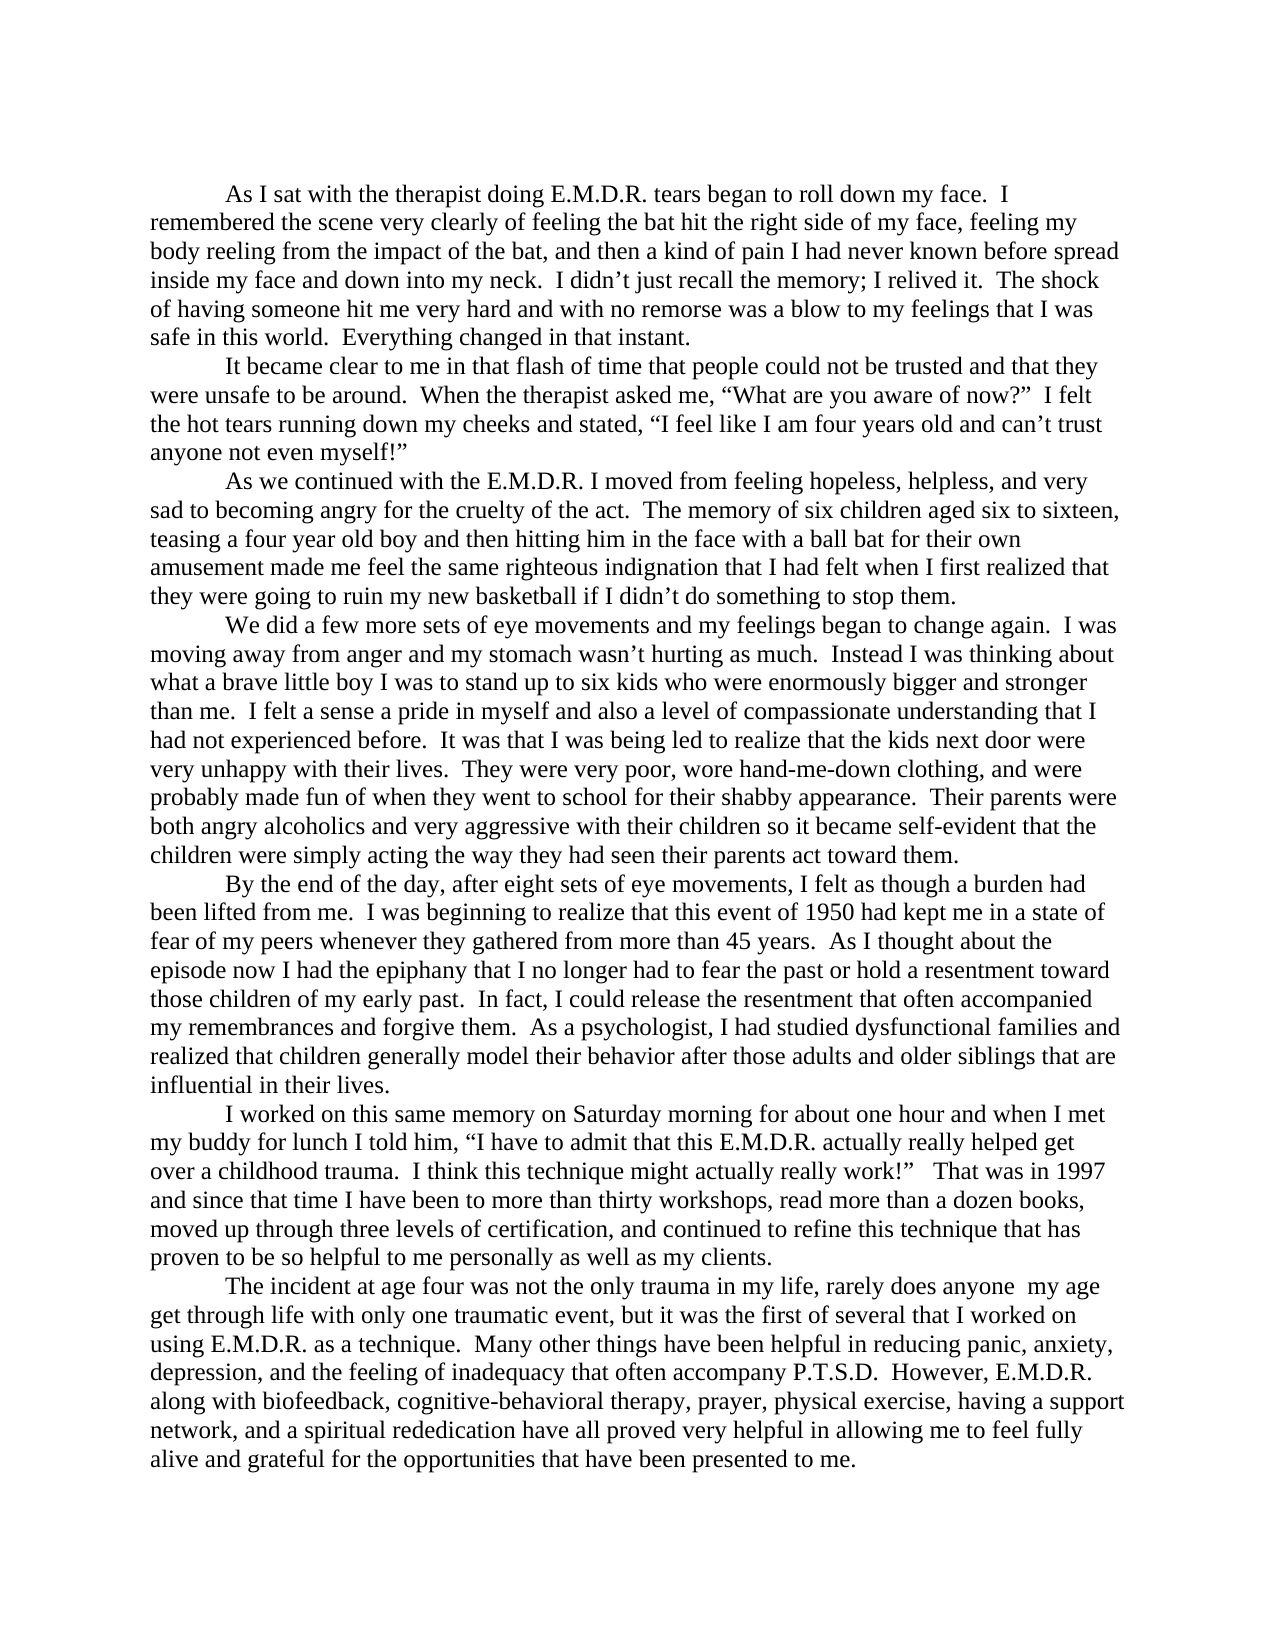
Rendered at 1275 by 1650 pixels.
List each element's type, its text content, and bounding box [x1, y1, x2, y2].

text It became clear to me in that flash of time that people could not be trusted and that they were unsafe to be around. When the therapist asked me, “What are you aware of now?” I felt the hot tears running down my cheeks and stated, “I feel like I am four years old and can’t trust anyone not even myself!” [150, 351, 1125, 466]
text As we continued with the E.M.D.R. I moved from feeling hopeless, helpless, and very sad to becoming angry for the cruelty of the act. The memory of six children aged six to sixteen, teasing a four year old boy and then hitting him in the face with a ball bat for their own amusement made me feel the same righteous indignation that I had felt when I first realized that they were going to ruin my new basketball if I didn’t do something to stop them. [150, 466, 1125, 610]
text By the end of the day, after eight sets of eye movements, I felt as though a burden had been lifted from me. I was beginning to realize that this event of 1950 had kept me in a state of fear of my peers whenever they gathered from more than 45 years. As I thought about the episode now I had the epiphany that I no longer had to fear the past or hold a resentment toward those children of my early past. In fact, I could release the resentment that often accompanied my remembrances and forgive them. As a psychologist, I had studied dysfunctional families and realized that children generally model their behavior after those adults and older siblings that are influential in their lives. [150, 869, 1125, 1099]
text I worked on this same memory on Saturday morning for about one hour and when I met my buddy for lunch I told him, “I have to admit that this E.M.D.R. actually really helped get over a childhood trauma. I think this technique might actually really work!” That was in 1997 and since that time I have been to more than thirty workshops, read more than a dozen books, moved up through three levels of certification, and continued to refine this technique that has proven to be so helpful to me personally as well as my clients. [150, 1099, 1125, 1271]
text As I sat with the therapist doing E.M.D.R. tears began to roll down my face. I remembered the scene very clearly of feeling the bat hit the right side of my face, feeling my body reeling from the impact of the bat, and then a kind of pain I had never known before spread inside my face and down into my neck. I didn’t just recall the memory; I relived it. The shock of having someone hit me very hard and with no remorse was a blow to my feelings that I was safe in this world. Everything changed in that instant. [150, 179, 1125, 351]
text The incident at age four was not the only trauma in my life, rarely does anyone my age get through life with only one traumatic event, but it was the first of several that I worked on using E.M.D.R. as a technique. Many other things have been helpful in reducing panic, anxiety, depression, and the feeling of inadequacy that often accompany P.T.S.D. However, E.M.D.R. along with biofeedback, cognitive-behavioral therapy, prayer, physical exercise, having a support network, and a spiritual rededication have all proved very helpful in allowing me to feel fully alive and grateful for the opportunities that have been presented to me. [150, 1271, 1125, 1472]
text We did a few more sets of eye movements and my feelings began to change again. I was moving away from anger and my stomach wasn’t hurting as much. Instead I was thinking about what a brave little boy I was to stand up to six kids who were enormously bigger and stronger than me. I felt a sense a pride in myself and also a level of compassionate understanding that I had not experienced before. It was that I was being led to realize that the kids next door were very unhappy with their lives. They were very poor, wore hand-me-down clothing, and were probably made fun of when they went to school for their shabby appearance. Their parents were both angry alcoholics and very aggressive with their children so it became self-evident that the children were simply acting the way they had seen their parents act toward them. [150, 610, 1125, 869]
